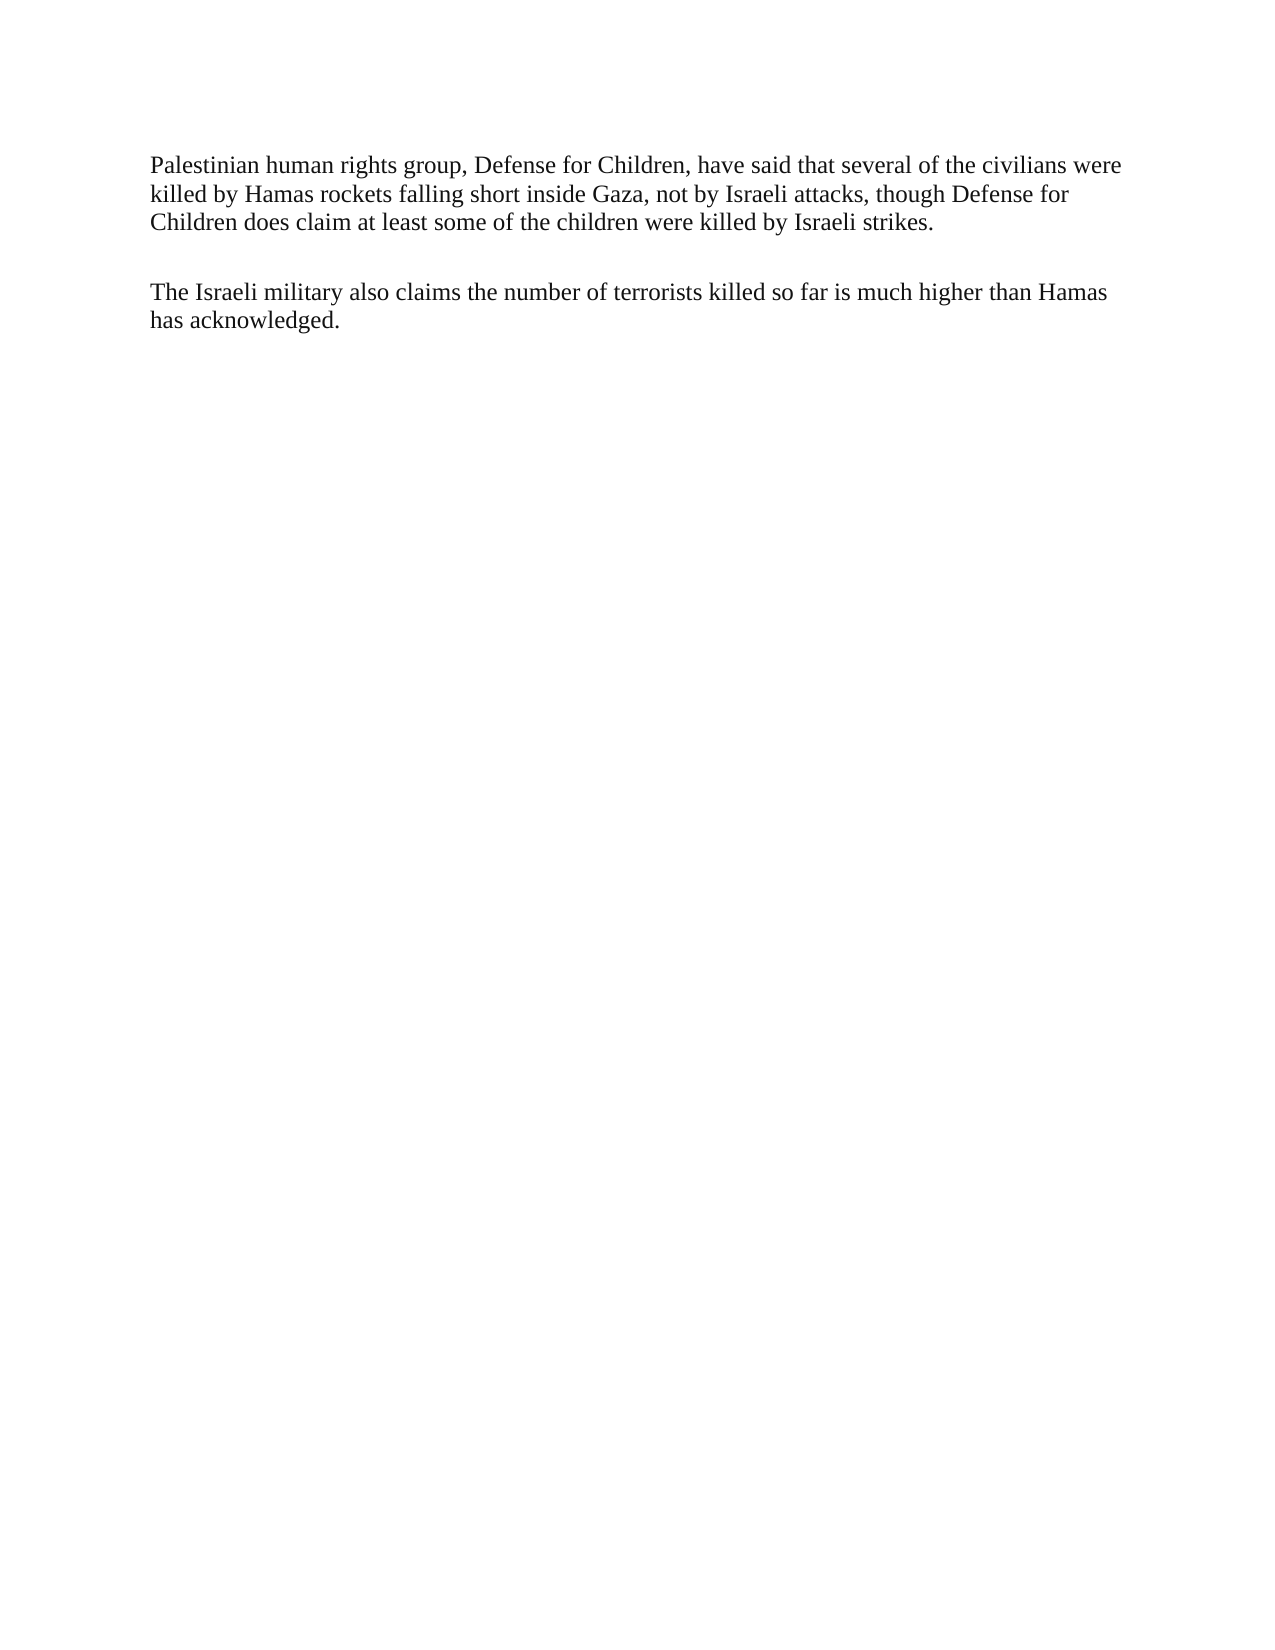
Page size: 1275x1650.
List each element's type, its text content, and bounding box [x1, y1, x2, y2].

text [150, 150, 1125, 236]
text The Israeli military also claims the number of terrorists killed so far is much higher than Hamas has acknowledged. [150, 277, 1125, 334]
